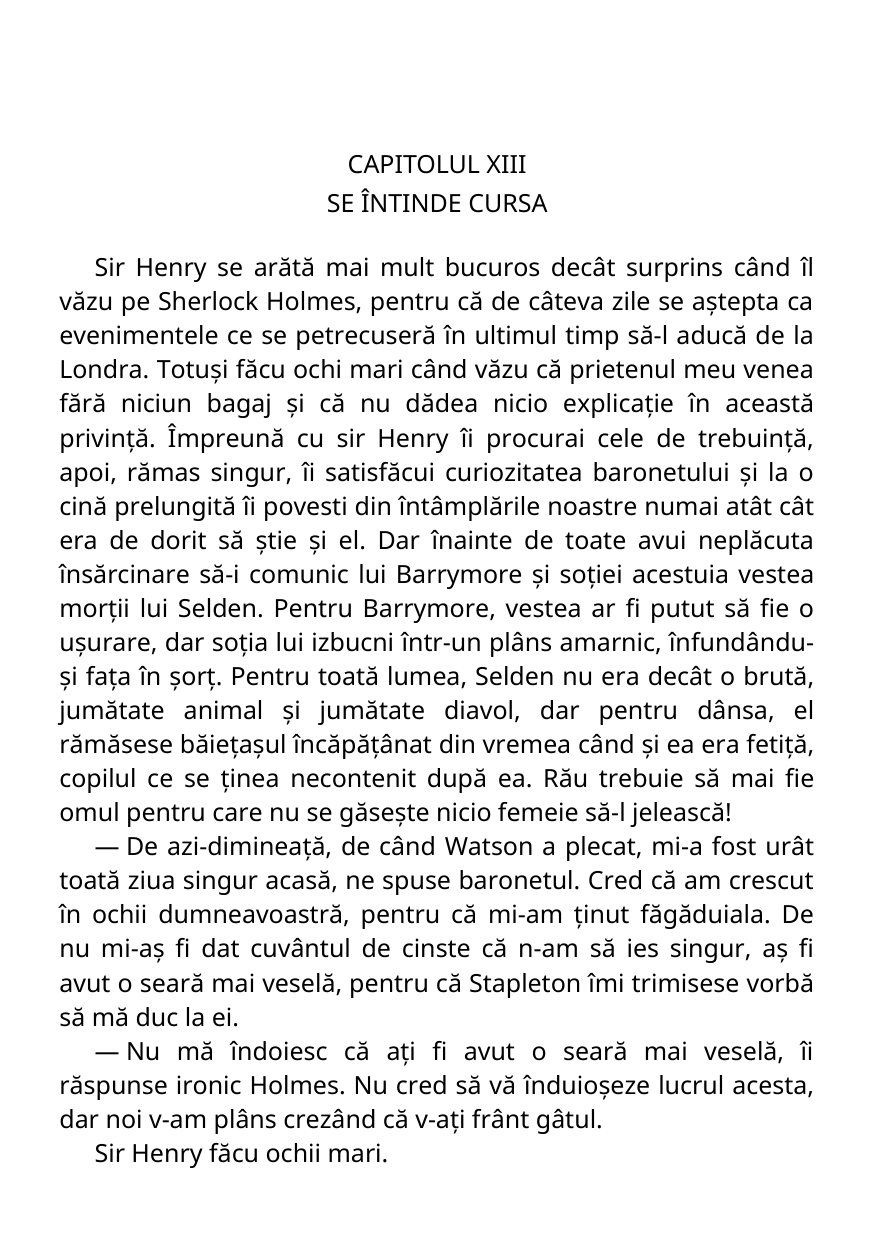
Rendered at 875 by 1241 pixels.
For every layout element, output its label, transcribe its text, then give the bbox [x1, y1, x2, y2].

text Sir Henry se arătă mai mult bucuros decât surprins când îl văzu pe Sherlock Holmes, pentru că de câteva zile se aştepta ca evenimentele ce se petrecuseră în ultimul timp să-l aducă de la Londra. Totuşi făcu ochi mari când văzu că prietenul meu venea fără niciun bagaj şi că nu dădea nicio explicaţie în această privinţă. Împreună cu sir Henry îi procurai cele de trebuinţă, apoi, rămas singur, îi satisfăcui curiozitatea baronetului şi la o cină prelungită îi povesti din întâmplările noastre numai atât cât era de dorit să ştie şi el. Dar înainte de toate avui neplăcuta însărcinare să-i comunic lui Barrymore şi soţiei acestuia vestea morţii lui Selden. Pentru Barrymore, vestea ar fi putut să fie o uşurare, dar soţia lui izbucni într-un plâns amarnic, înfundându-şi faţa în şorţ. Pentru toată lumea, Selden nu era decât o brută, jumătate animal şi jumătate diavol, dar pentru dânsa, el rămăsese băieţaşul încăpăţânat din vremea când şi ea era fetiţă, copilul ce se ţinea necontenit după ea. Rău trebuie să mai fie omul pentru care nu se găseşte nicio femeie să-l jelească! [59, 250, 815, 829]
text Sir Henry făcu ochii mari. [59, 1136, 815, 1169]
subtitle CAPITOLUL XIII SE ÎNTINDE CURSA [59, 147, 815, 220]
text — Nu mă îndoiesc că aţi fi avut o seară mai veselă, îi răspunse ironic Holmes. Nu cred să vă înduioşeze lucrul acesta, dar noi v-am plâns crezând că v-aţi frânt gâtul. [59, 1033, 815, 1136]
text — De azi-dimineaţă, de când Watson a plecat, mi-a fost urât toată ziua singur acasă, ne spuse baronetul. Cred că am crescut în ochii dumneavoastră, pentru că mi-am ţinut făgăduiala. De nu mi-aş fi dat cuvântul de cinste că n-am să ies singur, aş fi avut o seară mai veselă, pentru că Stapleton îmi trimisese vorbă să mă duc la ei. [59, 829, 815, 1033]
